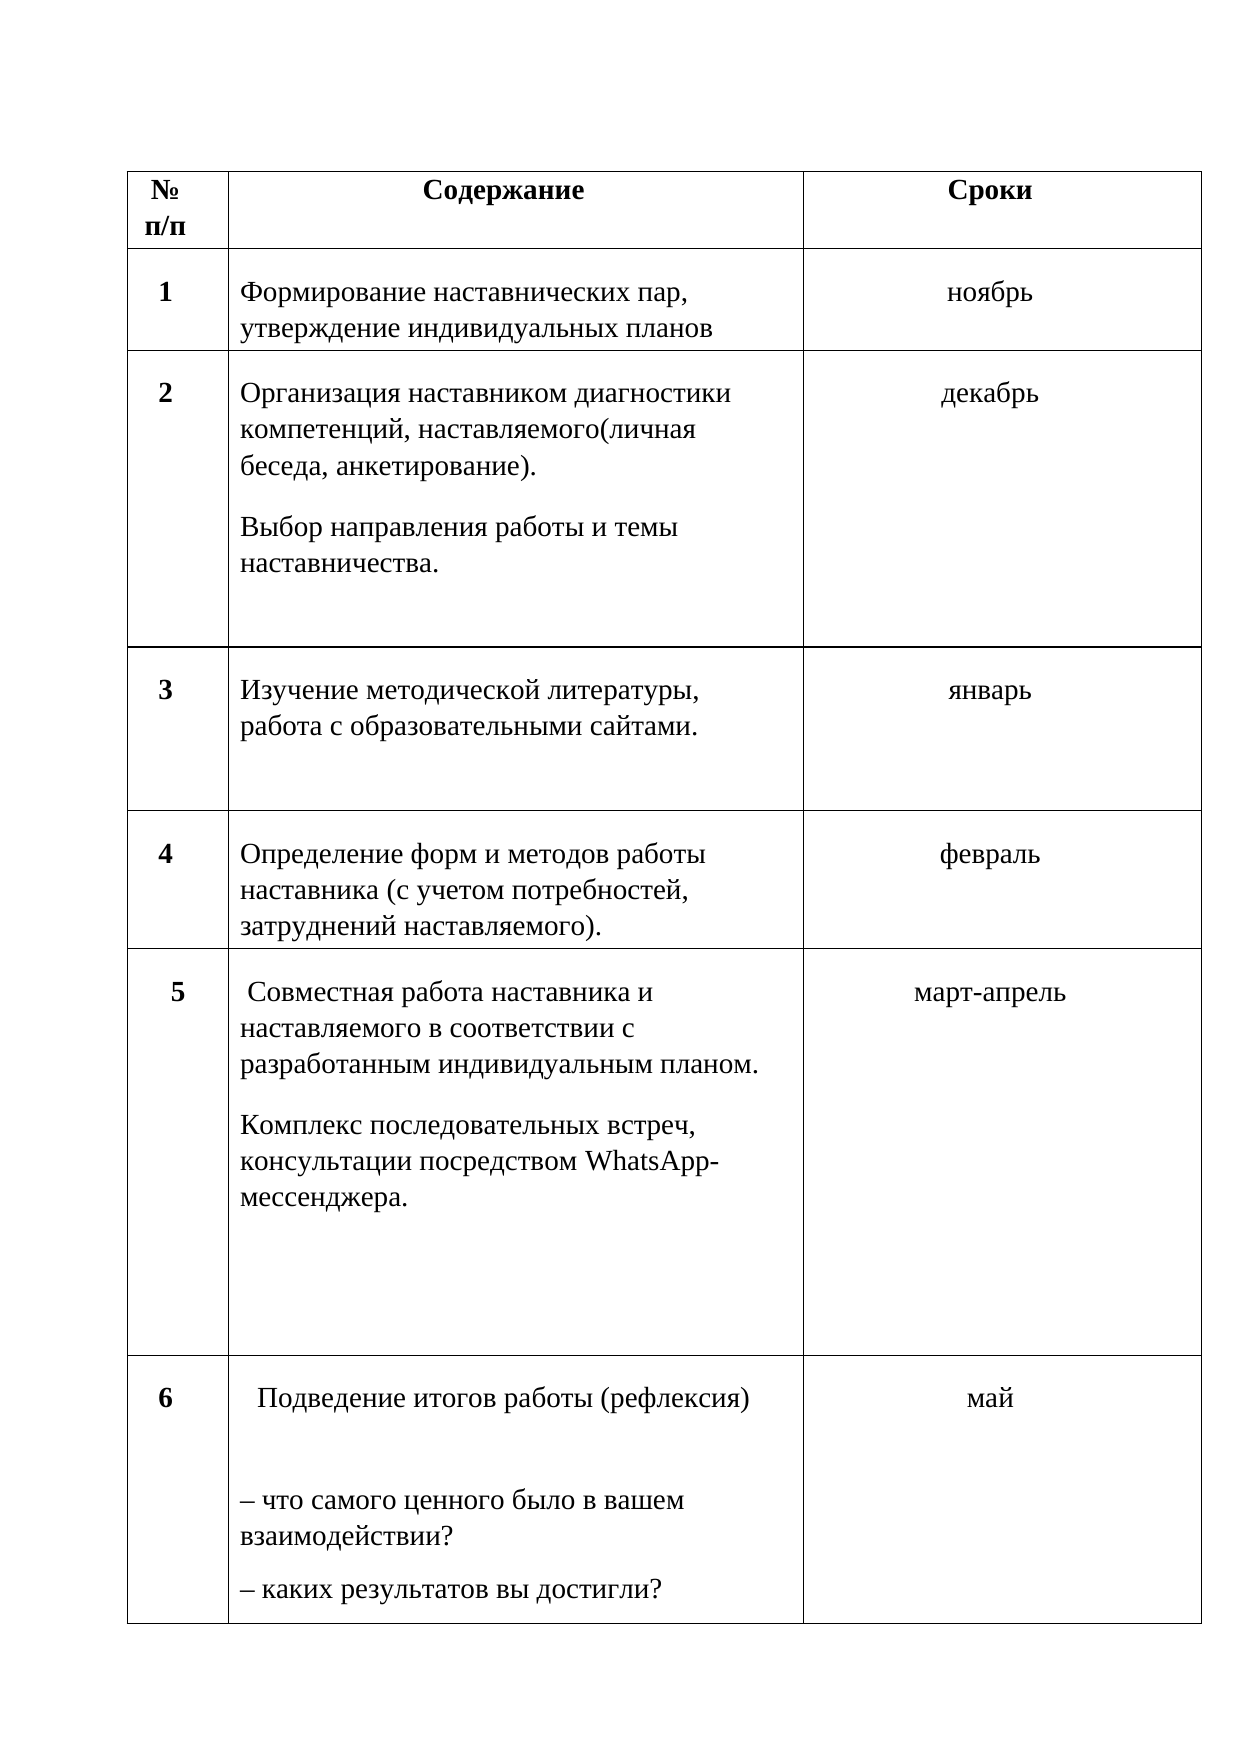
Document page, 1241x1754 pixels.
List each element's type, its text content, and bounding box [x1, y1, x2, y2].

table_cell февраль [804, 811, 1201, 948]
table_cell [229, 1356, 803, 1623]
table_cell Формирование наставнических пар, утверждение индивидуальных планов [229, 249, 803, 349]
table_cell Организация наставником диагностики компетенций, наставляемого(личная беседа, анкетирование). Выбор направления работы и темы наставничества. [229, 351, 803, 646]
table_cell 4 [128, 811, 228, 948]
table_cell Совместная работа наставника и наставляемого в соответствии с разработанным индивидуальным планом. Комплекс последовательных встреч, консультации посредством WhatsApp-мессенджера. [229, 949, 803, 1354]
table_cell 6 [128, 1356, 228, 1623]
table_cell 5 [128, 949, 228, 1354]
table_header Содержание [229, 172, 803, 248]
table_cell 3 [128, 648, 228, 810]
table_cell март-апрель [804, 949, 1201, 1354]
table_header № п/п [128, 172, 228, 248]
table_cell декабрь [804, 351, 1201, 646]
table_header Сроки [804, 172, 1201, 248]
table_cell Изучение методической литературы, работа с образовательными сайтами. [229, 648, 803, 810]
table_cell Определение форм и методов работы наставника (с учетом потребностей, затруднений наставляемого). [229, 811, 803, 948]
table_cell январь [804, 648, 1201, 810]
table_cell 1 [128, 249, 228, 349]
table_cell май [804, 1356, 1201, 1623]
table_cell 2 [128, 351, 228, 646]
table_cell ноябрь [804, 249, 1201, 349]
